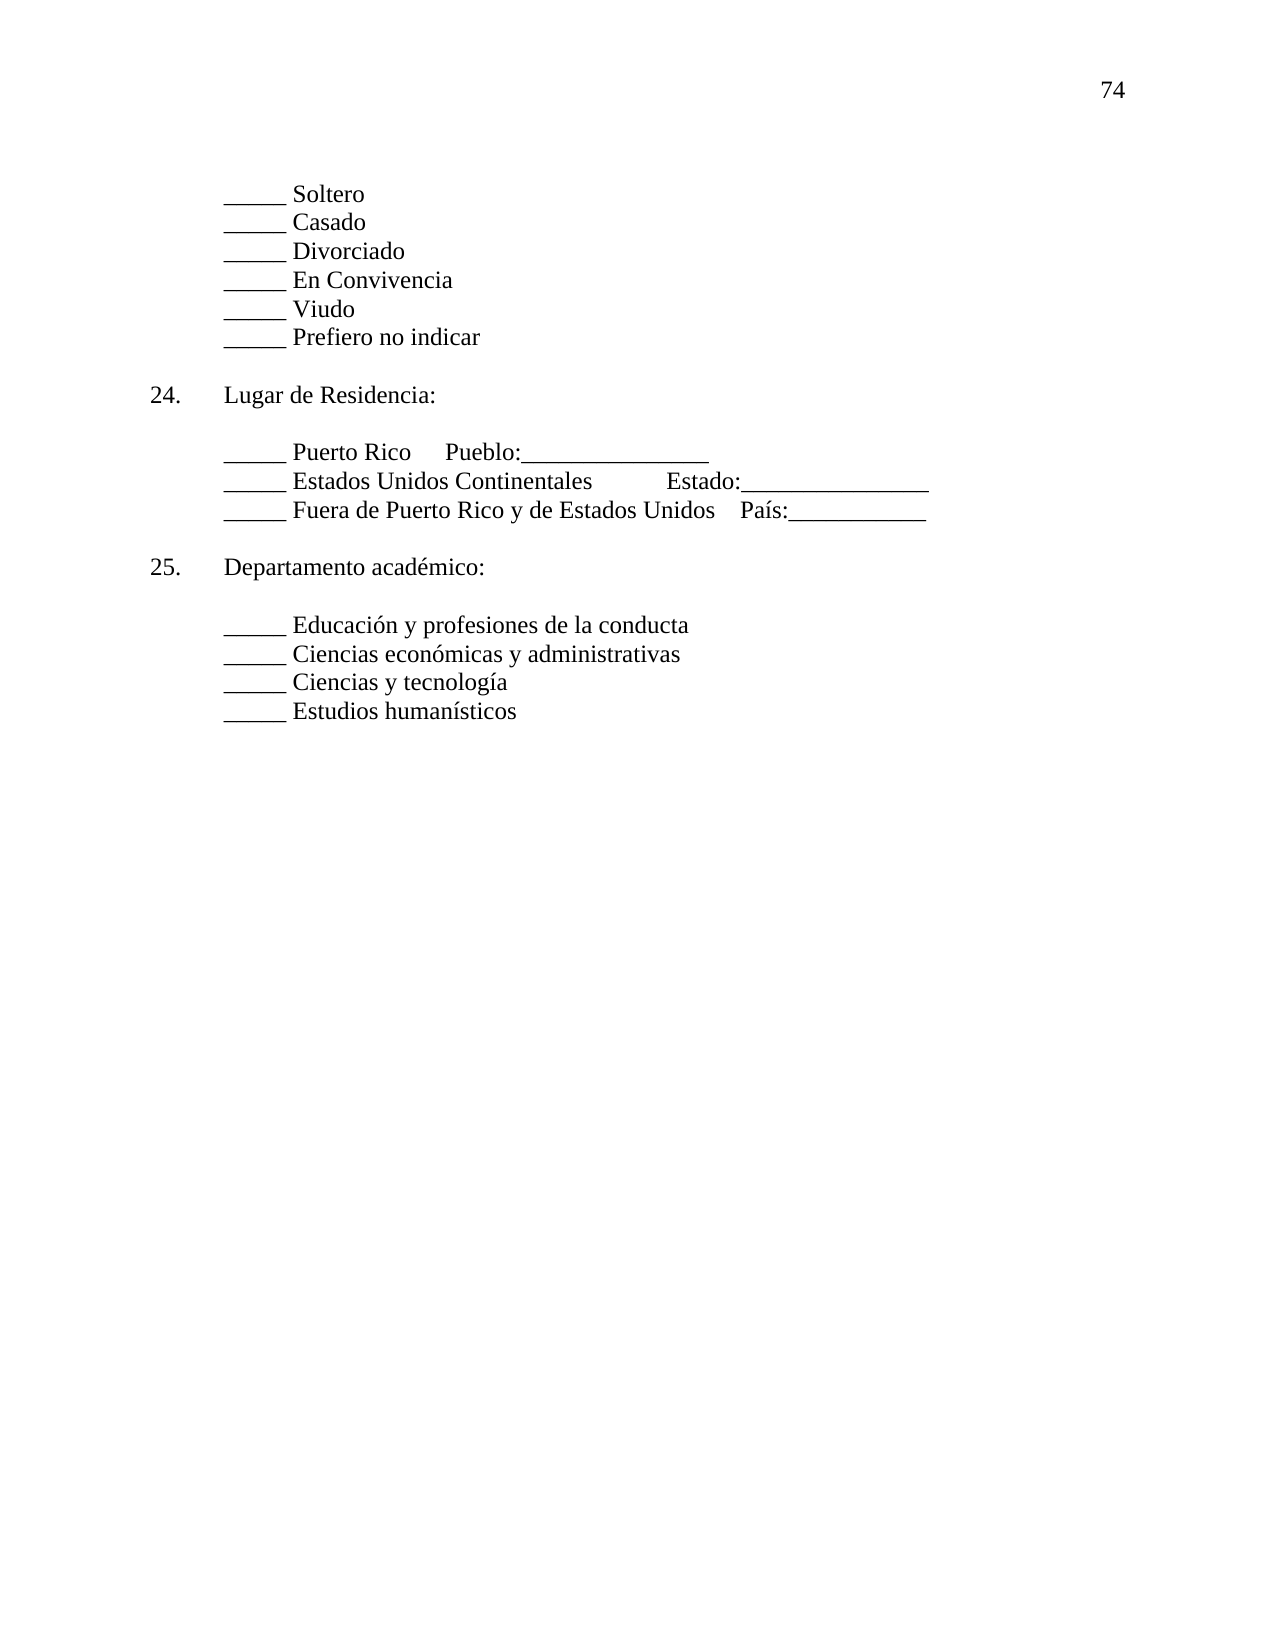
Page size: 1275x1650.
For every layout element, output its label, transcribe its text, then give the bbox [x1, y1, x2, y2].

text _____ Soltero [150, 179, 1125, 207]
text _____ Prefiero no indicar [150, 322, 1125, 351]
text _____ Casado [150, 207, 1125, 236]
text _____ Ciencias y tecnología [150, 667, 1125, 696]
text _____ Puerto Rico Pueblo:_______________ [150, 437, 1125, 466]
text 25. Departamento académico: [150, 552, 1125, 581]
text _____ Viudo [150, 294, 1125, 322]
text 24. Lugar de Residencia: [150, 380, 1125, 409]
text _____ Fuera de Puerto Rico y de Estados Unidos País:___________ [150, 495, 1125, 524]
text _____ En Convivencia [150, 265, 1125, 294]
text _____ Divorciado [150, 236, 1125, 265]
text _____ Estudios humanísticos [150, 696, 1125, 725]
text _____ Ciencias económicas y administrativas [150, 639, 1125, 667]
text _____ Educación y profesiones de la conducta [150, 610, 1125, 639]
text _____ Estados Unidos Continentales Estado:_______________ [150, 466, 1125, 495]
